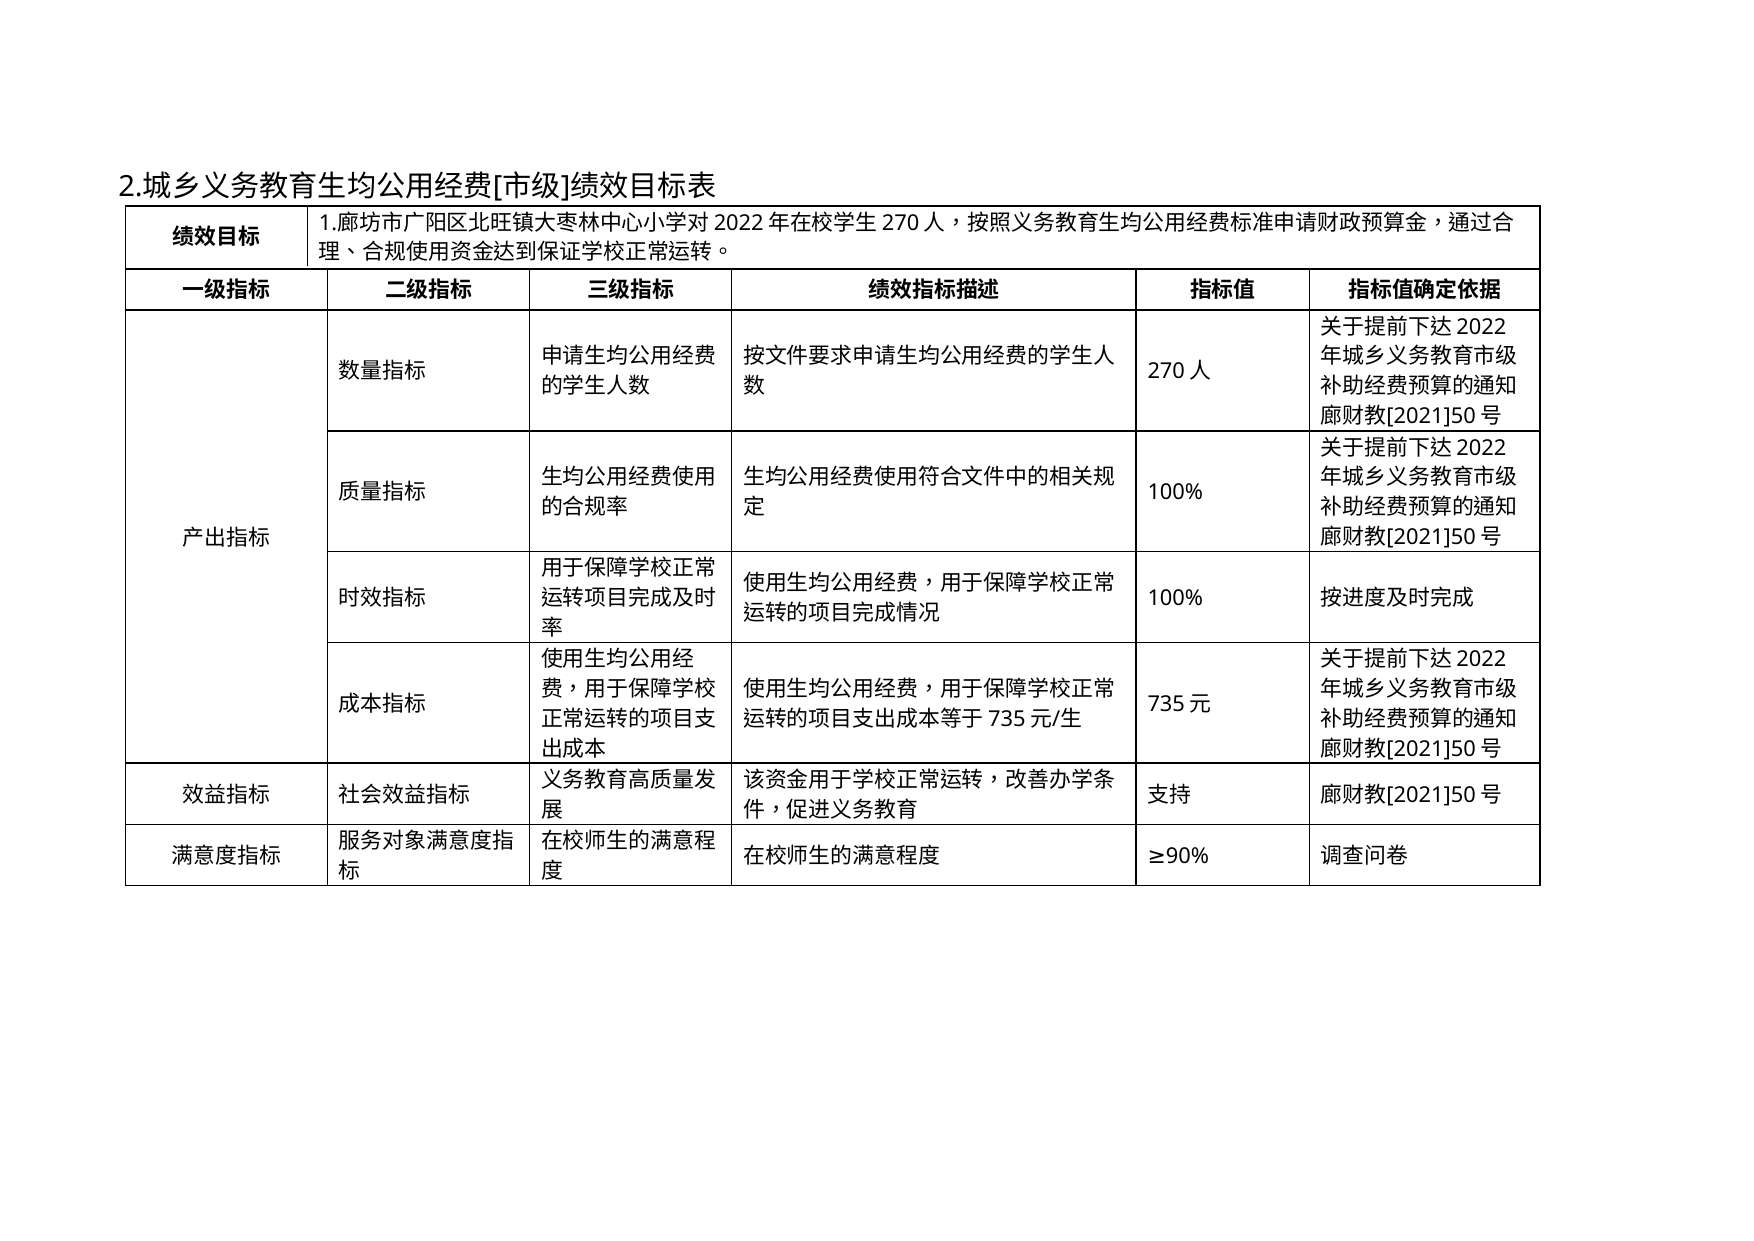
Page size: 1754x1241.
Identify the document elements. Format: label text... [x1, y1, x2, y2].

table_cell 支持 [1137, 764, 1309, 823]
table_cell 生均公用经费使用的合规率 [530, 432, 731, 551]
table_cell 时效指标 [328, 552, 529, 642]
table_cell 义务教育高质量发展 [530, 764, 731, 823]
table_cell 735元 [1137, 643, 1309, 762]
table_cell 在校师生的满意程度 [732, 825, 1135, 884]
table_cell 该资金用于学校正常运转，改善办学条件，促进义务教育 [732, 764, 1135, 823]
table_cell 100% [1137, 432, 1309, 551]
table_cell 使用生均公用经费，用于保障学校正常运转的项目支出成本 [530, 643, 731, 762]
table_header 二级指标 [328, 270, 529, 309]
table_header 1.廊坊市广阳区北旺镇大枣林中心小学对2022年在校学生270人，按照义务教育生均公用经费标准申请财政预算金，通过合理、合规使用资金达到保证学校正常运转。 [308, 207, 1539, 266]
table_cell 270人 [1137, 311, 1309, 430]
table_cell 廊财教[2021]50号 [1310, 764, 1539, 823]
table_header 指标值 [1137, 270, 1309, 309]
table_cell 质量指标 [328, 432, 529, 551]
table_cell 申请生均公用经费的学生人数 [530, 311, 731, 430]
table_cell 100% [1137, 552, 1309, 642]
table_cell 关于提前下达2022年城乡义务教育市级补助经费预算的通知廊财教[2021]50号 [1310, 311, 1539, 430]
table_cell 成本指标 [328, 643, 529, 762]
table_cell ≥90% [1137, 825, 1309, 884]
table_header 绩效指标描述 [732, 270, 1135, 309]
table_header 三级指标 [530, 270, 731, 309]
table_cell 按进度及时完成 [1310, 552, 1539, 642]
table_cell 生均公用经费使用符合文件中的相关规定 [732, 432, 1135, 551]
table_header 一级指标 [126, 270, 327, 309]
table_header 指标值确定依据 [1310, 270, 1539, 309]
table_cell 调查问卷 [1310, 825, 1539, 884]
table_cell 在校师生的满意程度 [530, 825, 731, 884]
table_cell 关于提前下达2022年城乡义务教育市级补助经费预算的通知廊财教[2021]50号 [1310, 432, 1539, 551]
table_cell 服务对象满意度指标 [328, 825, 529, 884]
table_cell 按文件要求申请生均公用经费的学生人数 [732, 311, 1135, 430]
table_cell 效益指标 [126, 764, 327, 823]
table_cell 产出指标 [126, 311, 327, 762]
table_cell 满意度指标 [126, 825, 327, 884]
table_cell 使用生均公用经费，用于保障学校正常运转的项目完成情况 [732, 552, 1135, 642]
table_cell 用于保障学校正常运转项目完成及时率 [530, 552, 731, 642]
table_cell 使用生均公用经费，用于保障学校正常运转的项目支出成本等于735元/生 [732, 643, 1135, 762]
text 2.城乡义务教育生均公用经费[市级]绩效目标表 [118, 162, 1547, 205]
table_cell 数量指标 [328, 311, 529, 430]
table_cell 关于提前下达2022年城乡义务教育市级补助经费预算的通知廊财教[2021]50号 [1310, 643, 1539, 762]
table_header 绩效目标 [126, 207, 307, 266]
table_cell 社会效益指标 [328, 764, 529, 823]
